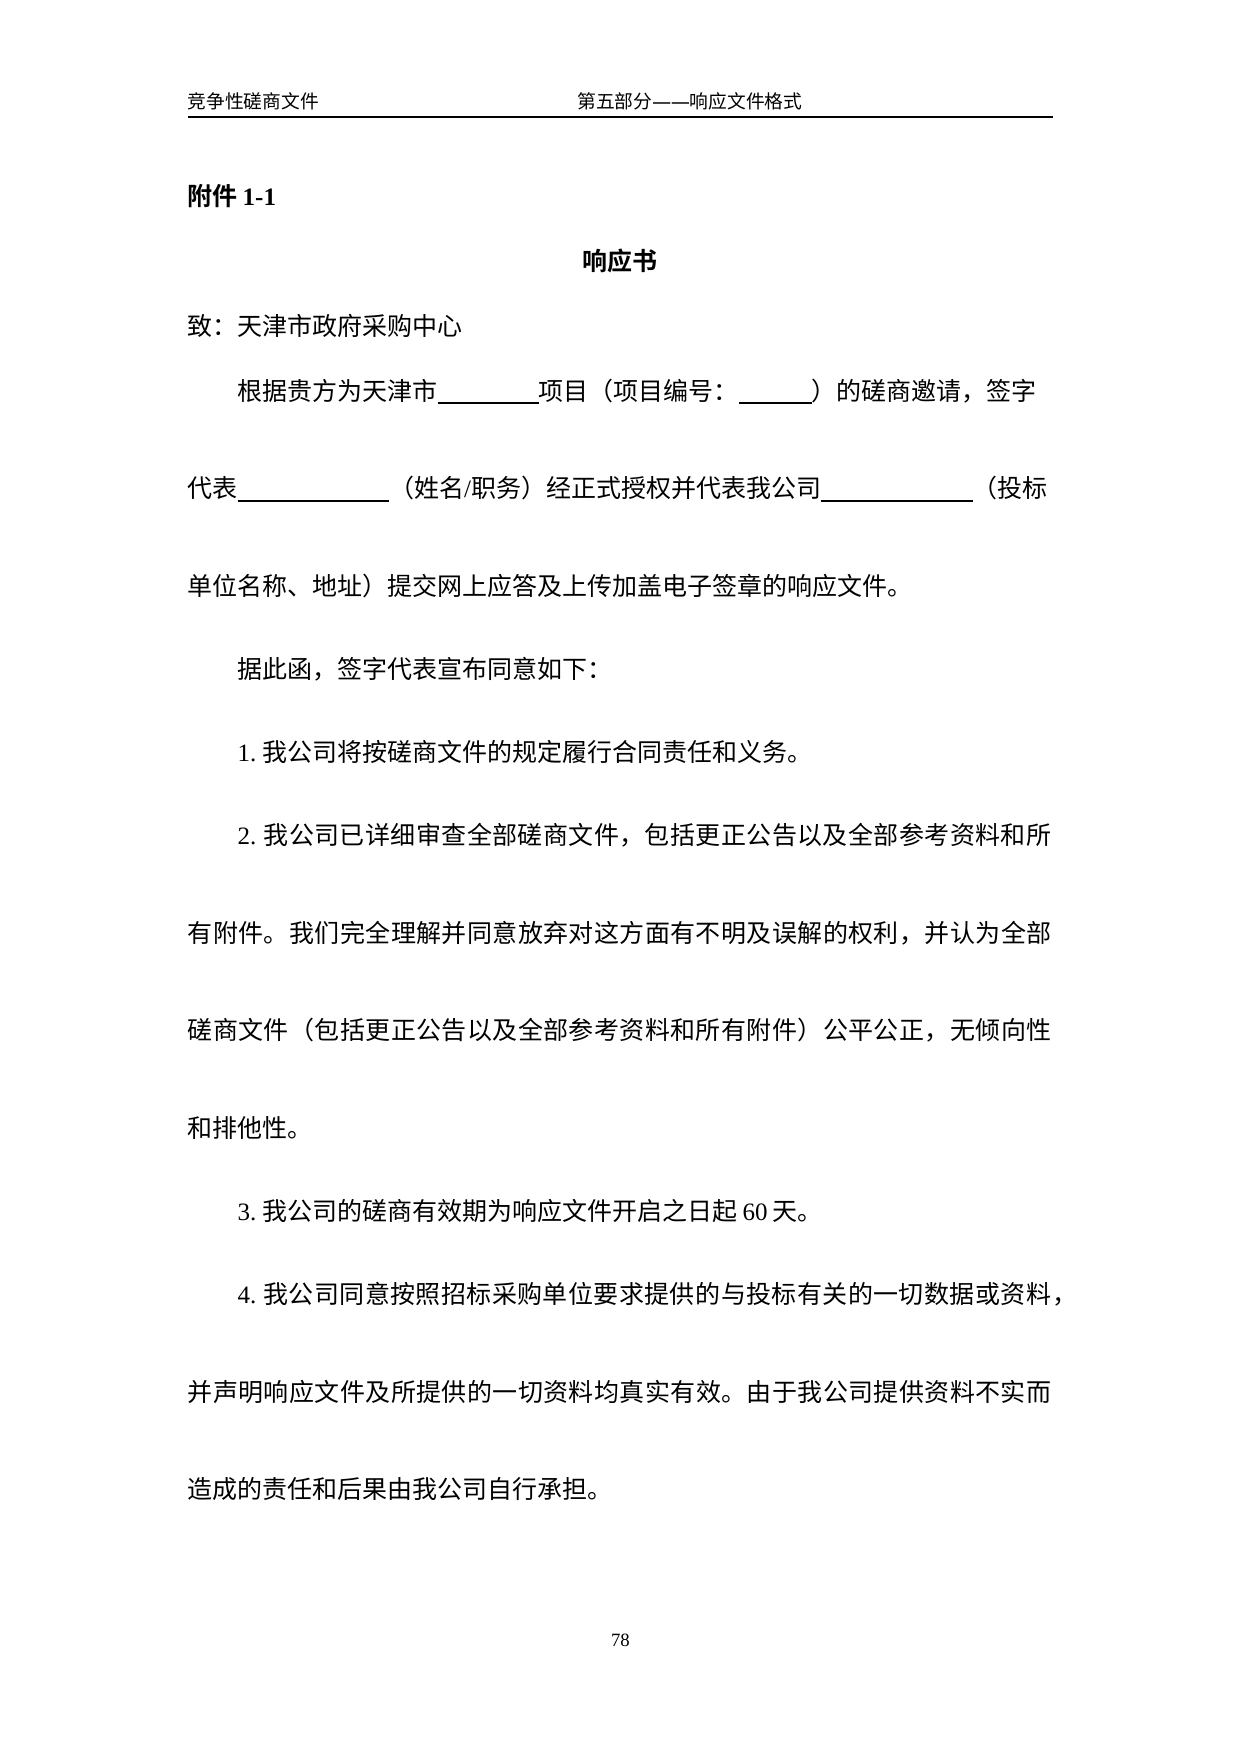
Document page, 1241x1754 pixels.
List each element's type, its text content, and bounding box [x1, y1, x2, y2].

text 1. 我公司将按磋商文件的规定履行合同责任和义务。 [187, 718, 1053, 783]
text 附件1-1 [187, 162, 1053, 227]
text 2. 我公司已详细审查全部磋商文件，包括更正公告以及全部参考资料和所有附件。我们完全理解并同意放弃对这方面有不明及误解的权利，并认为全部磋商文件（包括更正公告以及全部参考资料和所有附件）公平公正，无倾向性和排他性。 [187, 801, 1053, 1159]
text 致：天津市政府采购中心 [187, 292, 1053, 357]
text 根据贵方为天津市 项目（项目编号： ）的磋商邀请，签字代表 （姓名/职务）经正式授权并代表我公司 （投标单位名称、地址）提交网上应答及上传加盖电子签章的响应文件。 [187, 357, 1053, 617]
text 4. 我公司同意按照招标采购单位要求提供的与投标有关的一切数据或资料，并声明响应文件及所提供的一切资料均真实有效。由于我公司提供资料不实而造成的责任和后果由我公司自行承担。 [187, 1260, 1053, 1520]
text 3. 我公司的磋商有效期为响应文件开启之日起60天。 [187, 1177, 1053, 1242]
text 响应书 [187, 227, 1053, 292]
text 据此函，签字代表宣布同意如下： [187, 635, 1053, 700]
